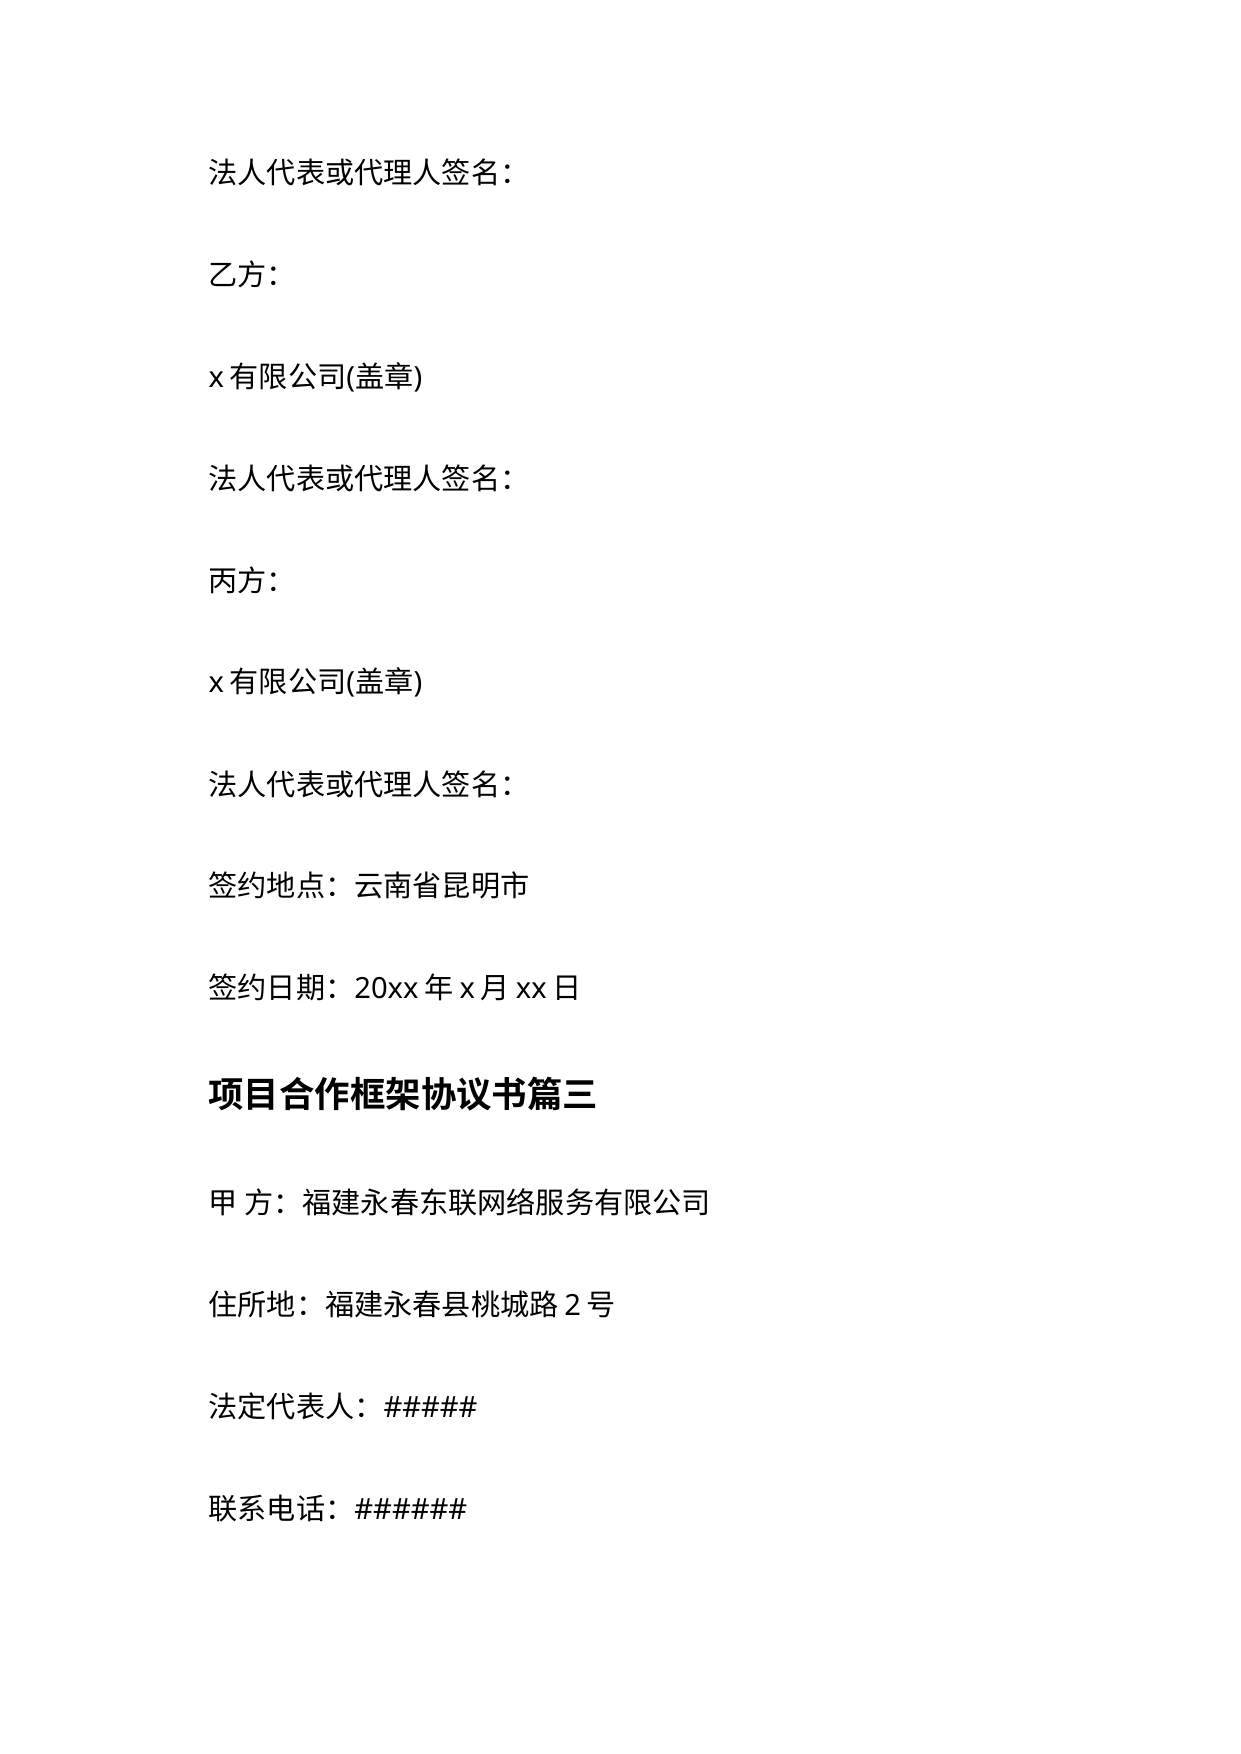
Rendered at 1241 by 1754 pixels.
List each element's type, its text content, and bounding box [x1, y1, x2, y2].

text 丙方： [150, 557, 1090, 599]
text x有限公司(盖章) [150, 659, 1090, 701]
text 甲 方：福建永春东联网络服务有限公司 [150, 1180, 1090, 1222]
text 项目合作框架协议书篇三 [150, 1067, 1090, 1118]
text 联系电话：###### [150, 1486, 1090, 1528]
text 签约地点：云南省昆明市 [150, 863, 1090, 905]
text 乙方： [150, 252, 1090, 294]
text 法定代表人：##### [150, 1384, 1090, 1426]
text 住所地：福建永春县桃城路2号 [150, 1282, 1090, 1324]
text x有限公司(盖章) [150, 353, 1090, 396]
text 法人代表或代理人签名： [150, 150, 1090, 192]
text 签约日期：20xx年x月xx日 [150, 964, 1090, 1007]
text 法人代表或代理人签名： [150, 761, 1090, 803]
text 法人代表或代理人签名： [150, 456, 1090, 498]
